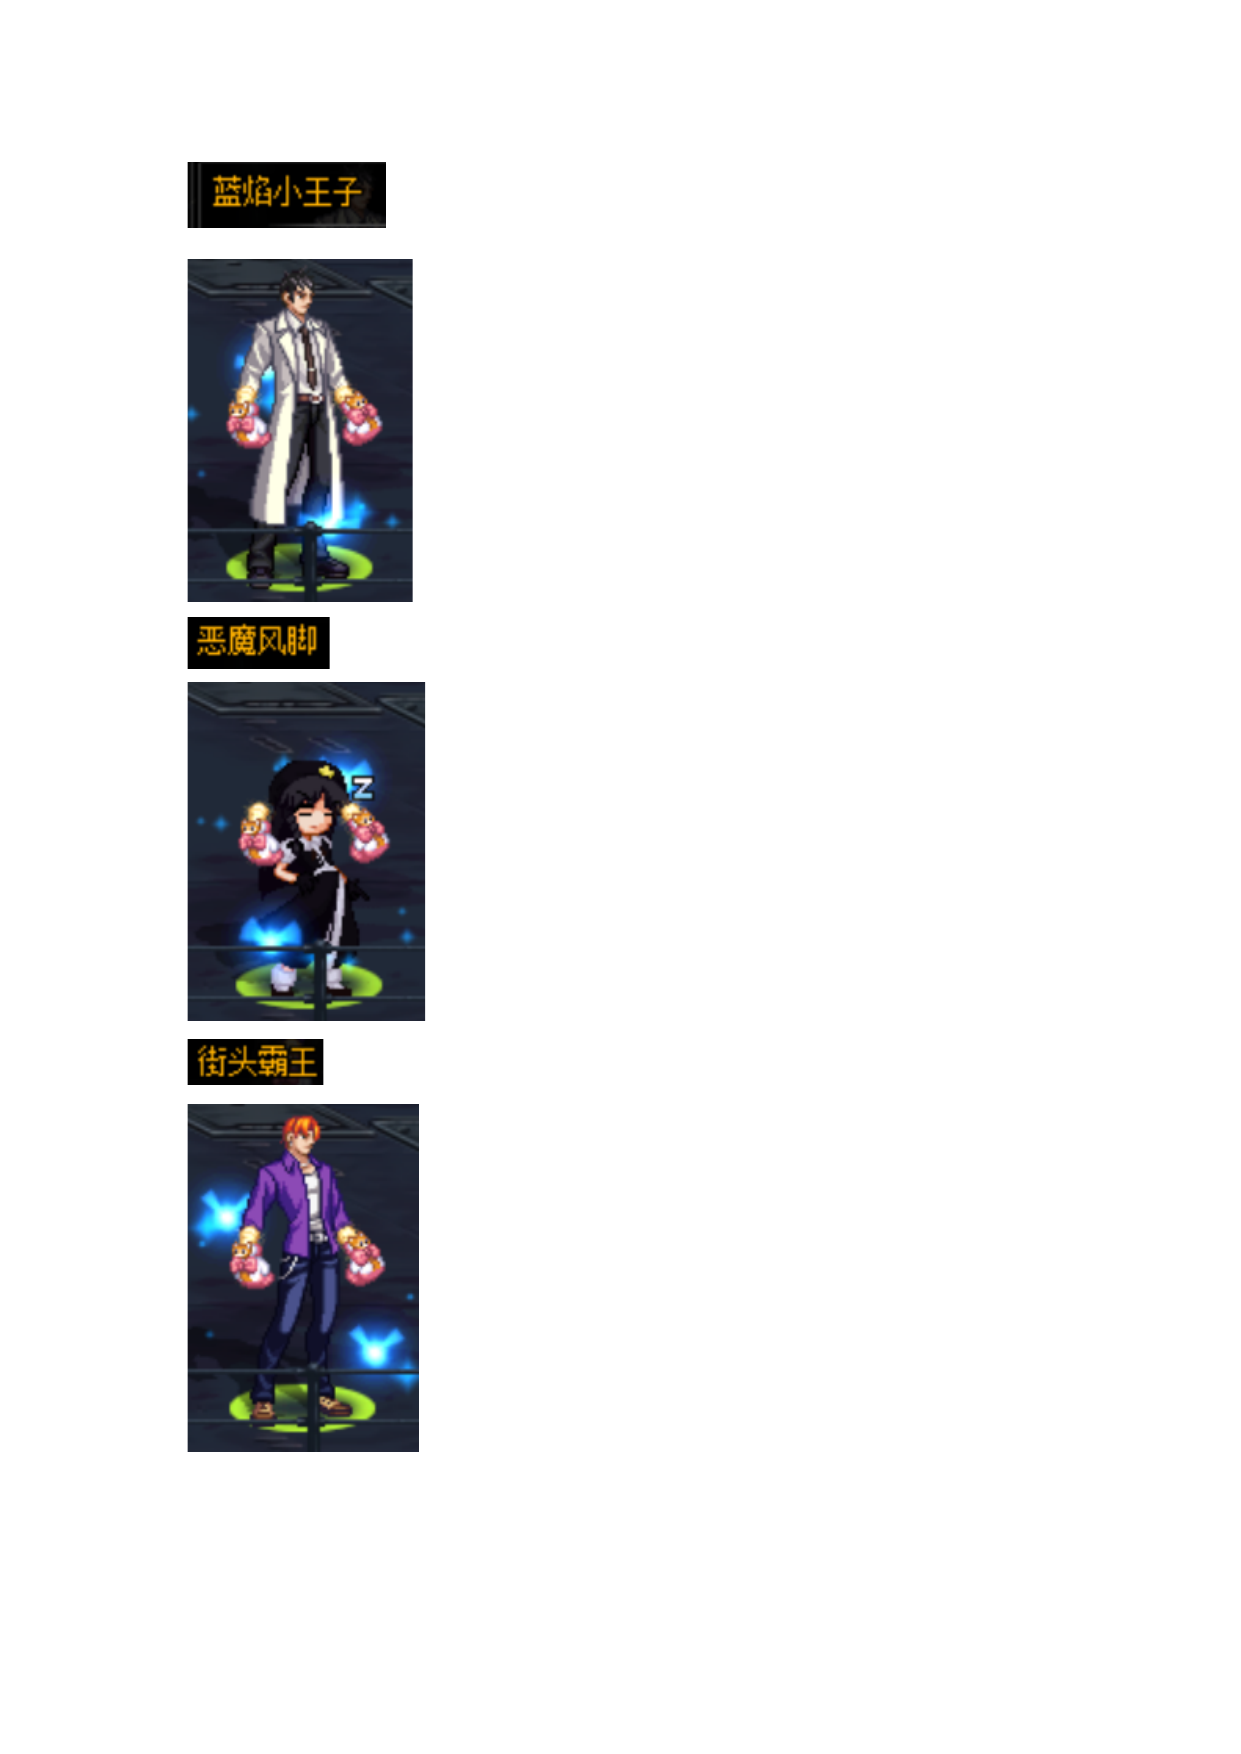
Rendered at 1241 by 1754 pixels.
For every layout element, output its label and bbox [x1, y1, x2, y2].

picture [187, 162, 386, 228]
picture [187, 682, 426, 1021]
picture [187, 1104, 419, 1452]
picture [187, 617, 330, 669]
picture [187, 259, 413, 602]
picture [187, 1039, 324, 1085]
